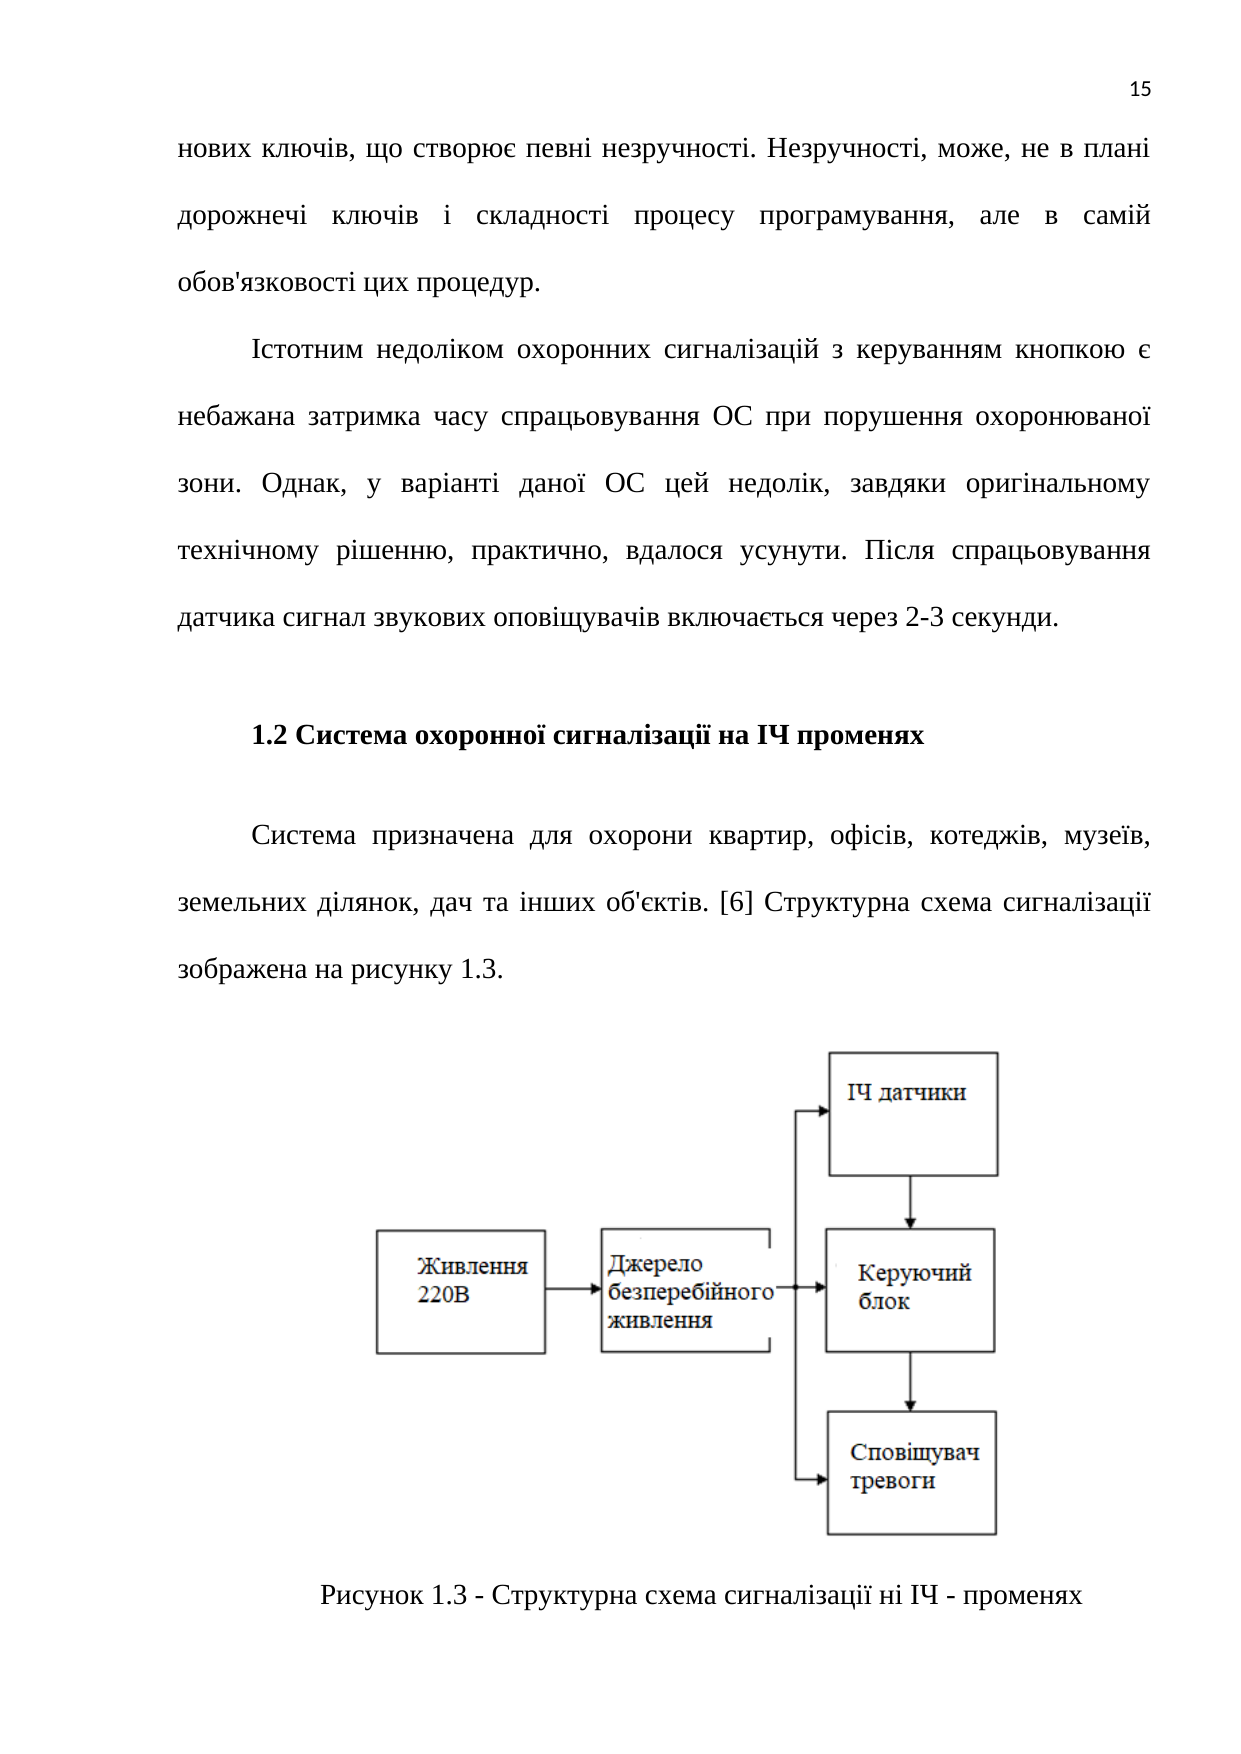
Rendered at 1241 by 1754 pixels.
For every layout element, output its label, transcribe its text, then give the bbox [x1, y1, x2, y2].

text Система призначена для охорони квартир, офісів, котеджів, музеїв, земельних ділянок, дач та інших об'єктів. [6] Структурна схема сигналізації зображена на рисунку 1.3. [177, 817, 1152, 985]
picture [333, 1018, 1070, 1564]
text Істотним недоліком охоронних сигналізацій з керуванням кнопкою є небажана затримка часу спрацьовування ОС при порушення охоронюваної зони. Однак, у варіанті даної ОС цей недолік, завдяки оригінальному технічному рішенню, практично, вдалося усунути. Після спрацьовування датчика сигнал звукових оповіщувачів включається через 2-3 секунди. [177, 331, 1152, 633]
text Рисунок 1.3 - Структурна схема сигналізації ні ІЧ - променях [177, 1577, 1152, 1611]
text 1.2 Система охоронної сигналізації на ІЧ променях [177, 717, 1152, 750]
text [177, 130, 1152, 297]
